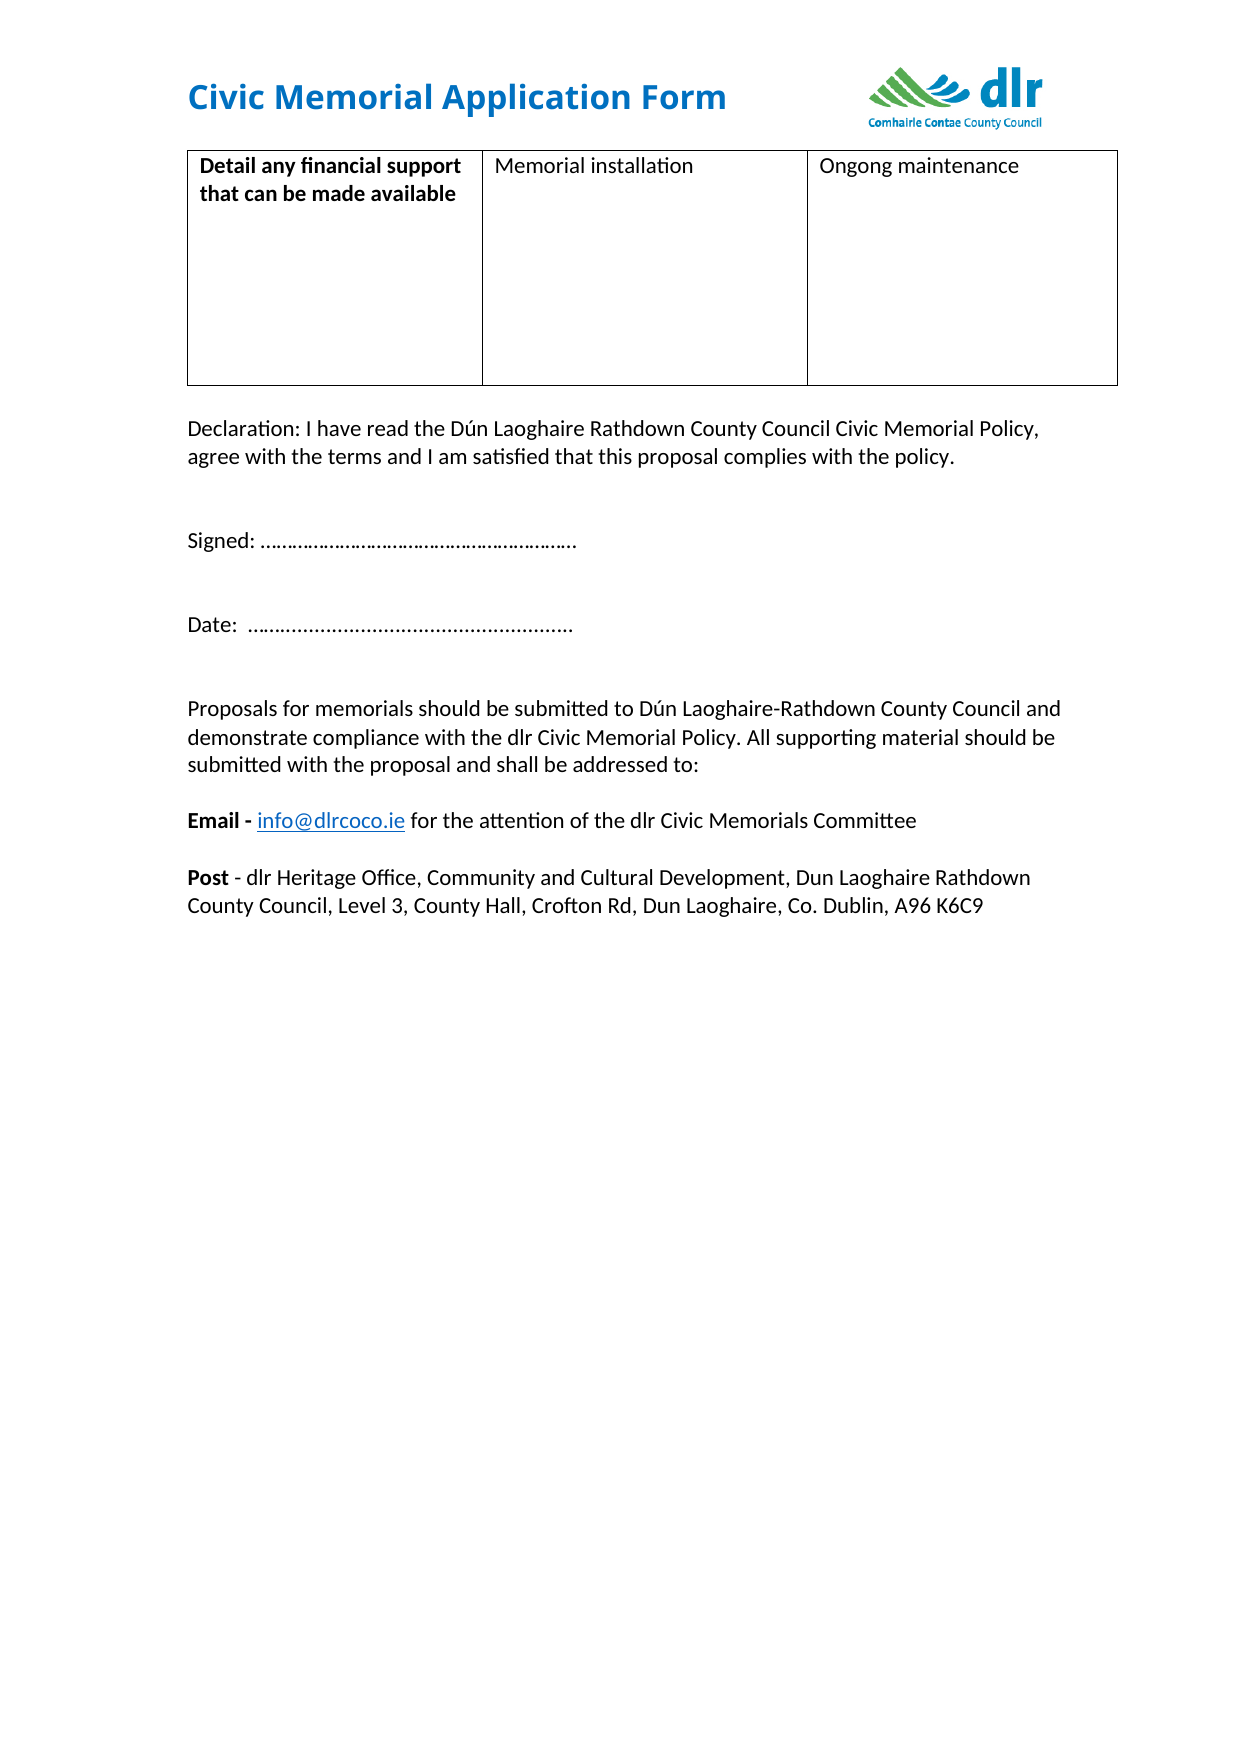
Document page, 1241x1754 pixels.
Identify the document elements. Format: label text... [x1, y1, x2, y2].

text Post - dlr Heritage Office, Community and Cultural Development, Dun Laoghaire Rathdown County Council, Level 3, County Hall, Crofton Rd, Dun Laoghaire, Co. Dublin, A96 K6C9 [187, 863, 1081, 919]
text Date: ……................................................... [187, 611, 1081, 638]
table_cell Detail any financial support that can be made available [188, 151, 482, 385]
text Signed: …………………………………………………… [187, 526, 1081, 554]
text Proposals for memorials should be submitted to Dún Laoghaire-Rathdown County Council and demonstrate compliance with the dlr Civic Memorial Policy. All supporting material should be submitted with the proposal and shall be addressed to: [187, 694, 1081, 779]
text Email - info@dlrcoco.ie for the attention of the dlr Civic Memorials Committee [187, 807, 1081, 835]
table_cell Ongong maintenance [808, 151, 1117, 385]
picture [860, 64, 1053, 136]
text Declaration: I have read the Dún Laoghaire Rathdown County Council Civic Memorial Policy, agree with the terms and I am satisfied that this proposal complies with the policy. [187, 414, 1081, 470]
table_cell Memorial installation [483, 151, 807, 385]
